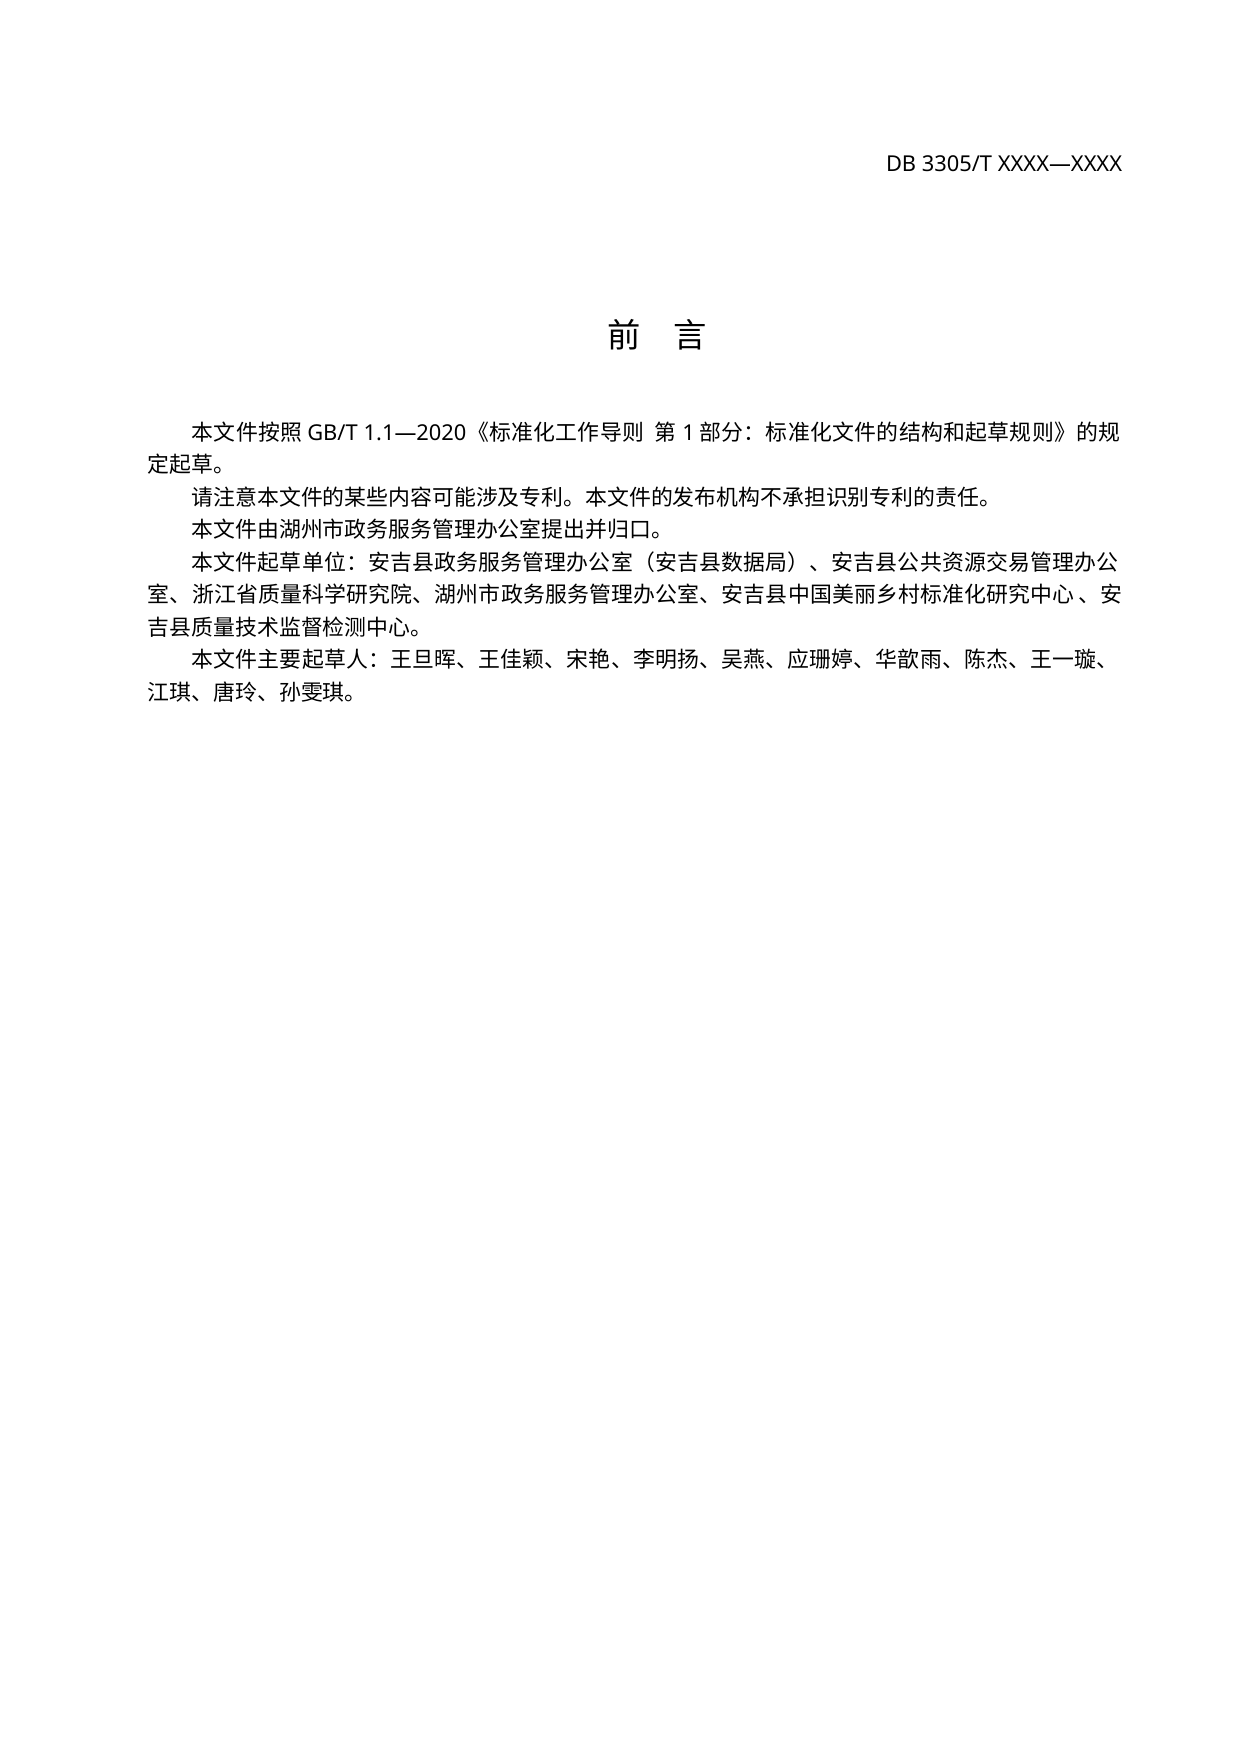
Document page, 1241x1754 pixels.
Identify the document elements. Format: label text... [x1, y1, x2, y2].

text 前言 [148, 301, 1122, 366]
text 本文件按照GB/T 1.1—2020《标准化工作导则 第1部分：标准化文件的结构和起草规则》的规定起草。 [148, 414, 1122, 479]
text 本文件由湖州市政务服务管理办公室提出并归口。 [148, 512, 1122, 544]
text 请注意本文件的某些内容可能涉及专利。本文件的发布机构不承担识别专利的责任。 [148, 479, 1122, 512]
text 本文件主要起草人：王旦晖、王佳颖、宋艳、李明扬、吴燕、应珊婷、华歆雨、陈杰、王一璇、江琪、唐玲、孙雯琪。 [148, 642, 1122, 707]
text 本文件起草单位：安吉县政务服务管理办公室（安吉县数据局）、安吉县公共资源交易管理办公室、浙江省质量科学研究院、湖州市政务服务管理办公室、安吉县中国美丽乡村标准化研究中心、安吉县质量技术监督检测中心。 [148, 544, 1122, 642]
